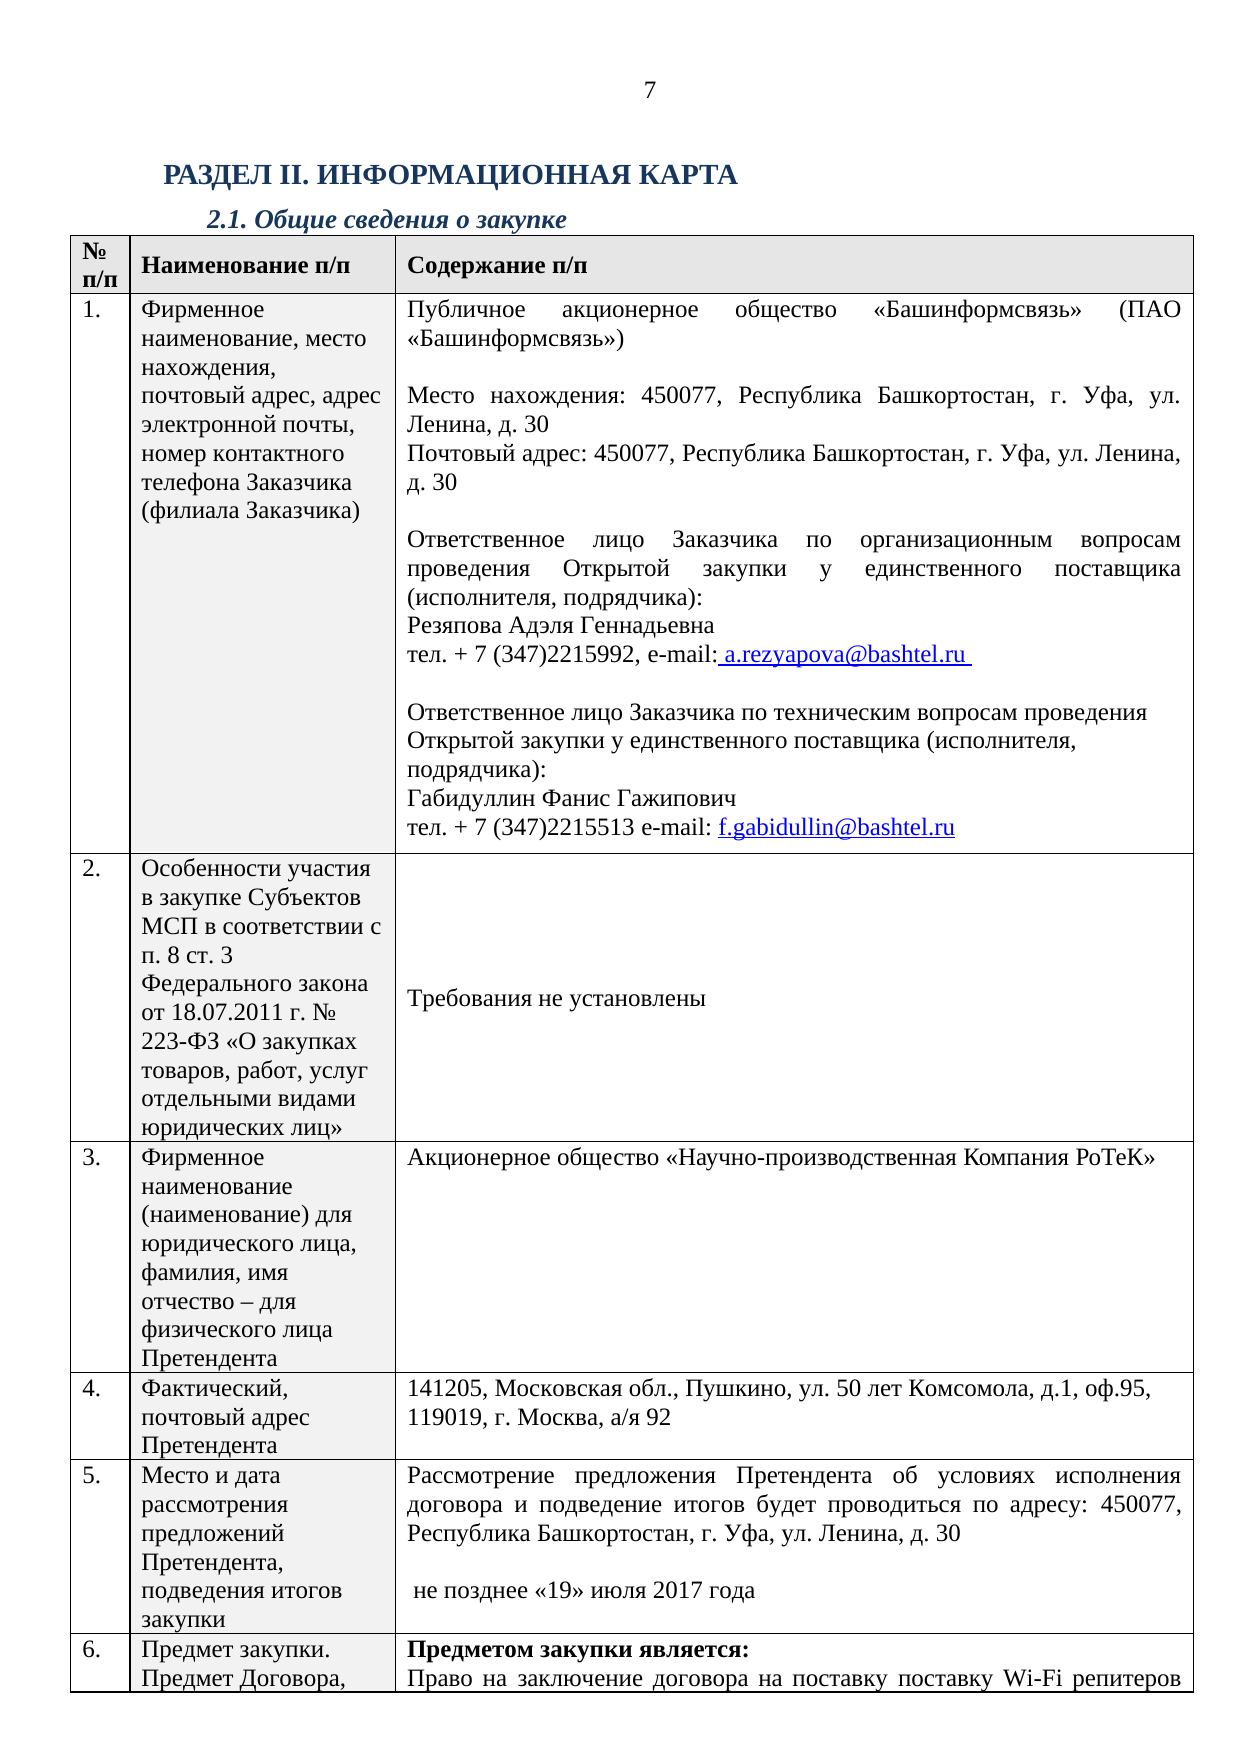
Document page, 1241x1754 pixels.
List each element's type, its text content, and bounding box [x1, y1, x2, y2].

table_cell 141205, Московская обл., Пушкино, ул. 50 лет Комсомола, д.1, оф.95, 119019, г. Москва, а/я 92 [396, 1373, 1193, 1459]
table_cell Публичное акционерное общество «Башинформсвязь» (ПАО «Башинформсвязь») Место нахождения: 450077, Республика Башкортостан, г. Уфа, ул. Ленина, д. 30 Почтовый адрес: 450077, Республика Башкортостан, г. Уфа, ул. Ленина, д. 30 Ответственное лицо Заказчика по организационным вопросам проведения Открытой закупки у единственного поставщика (исполнителя, подрядчика): Резяпова Адэля Геннадьевна тел. + 7 (347)2215992, e-mail: a.rezyapova@bashtel.ru Ответственное лицо Заказчика по техническим вопросам проведения Открытой закупки у единственного поставщика (исполнителя, подрядчика): Габидуллин Фанис Гажипович тел. + 7 (347)2215513 e-mail: f.gabidullin@bashtel.ru [396, 294, 1193, 852]
table_cell [71, 1373, 129, 1459]
table_cell Место и дата рассмотрения предложений Претендента, подведения итогов закупки [131, 1460, 395, 1633]
table_header № п/п [71, 236, 129, 293]
table_cell Акционерное общество «Научно-производственная Компания РоТеК» [396, 1142, 1193, 1372]
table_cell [131, 1634, 395, 1691]
table_cell Особенности участия в закупке Субъектов МСП в соответствии с п. 8 ст. 3 Федерального закона от 18.07.2011 г. № 223-ФЗ «О закупках товаров, работ, услуг отдельными видами юридических лиц» [131, 854, 395, 1141]
table_cell [71, 854, 129, 1141]
table_header Наименование п/п [131, 236, 395, 293]
table_cell Рассмотрение предложения Претендента об условиях исполнения договора и подведение итогов будет проводиться по адресу: 450077, Республика Башкортостан, г. Уфа, ул. Ленина, д. 30 не позднее «19» июля 2017 года [396, 1460, 1193, 1633]
table_cell [71, 1634, 129, 1691]
table_cell [71, 294, 129, 852]
table_header Содержание п/п [396, 236, 1193, 293]
table_cell Фактический, почтовый адрес Претендента [131, 1373, 395, 1459]
subtitle 2.1. Общие сведения о закупке [207, 203, 1181, 235]
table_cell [396, 1634, 1193, 1691]
table_cell [71, 1142, 129, 1372]
table_cell Фирменное наименование (наименование) для юридического лица, фамилия, имя отчество – для физического лица Претендента [131, 1142, 395, 1372]
table_cell [71, 1460, 129, 1633]
table_cell Фирменное наименование, место нахождения, почтовый адрес, адрес электронной почты, номер контактного телефона Заказчика (филиала Заказчика) [131, 294, 395, 852]
subtitle РАЗДЕЛ II. ИНФОРМАЦИОННАЯ КАРТА [163, 157, 1181, 191]
table_cell Требования не установлены [396, 854, 1193, 1141]
